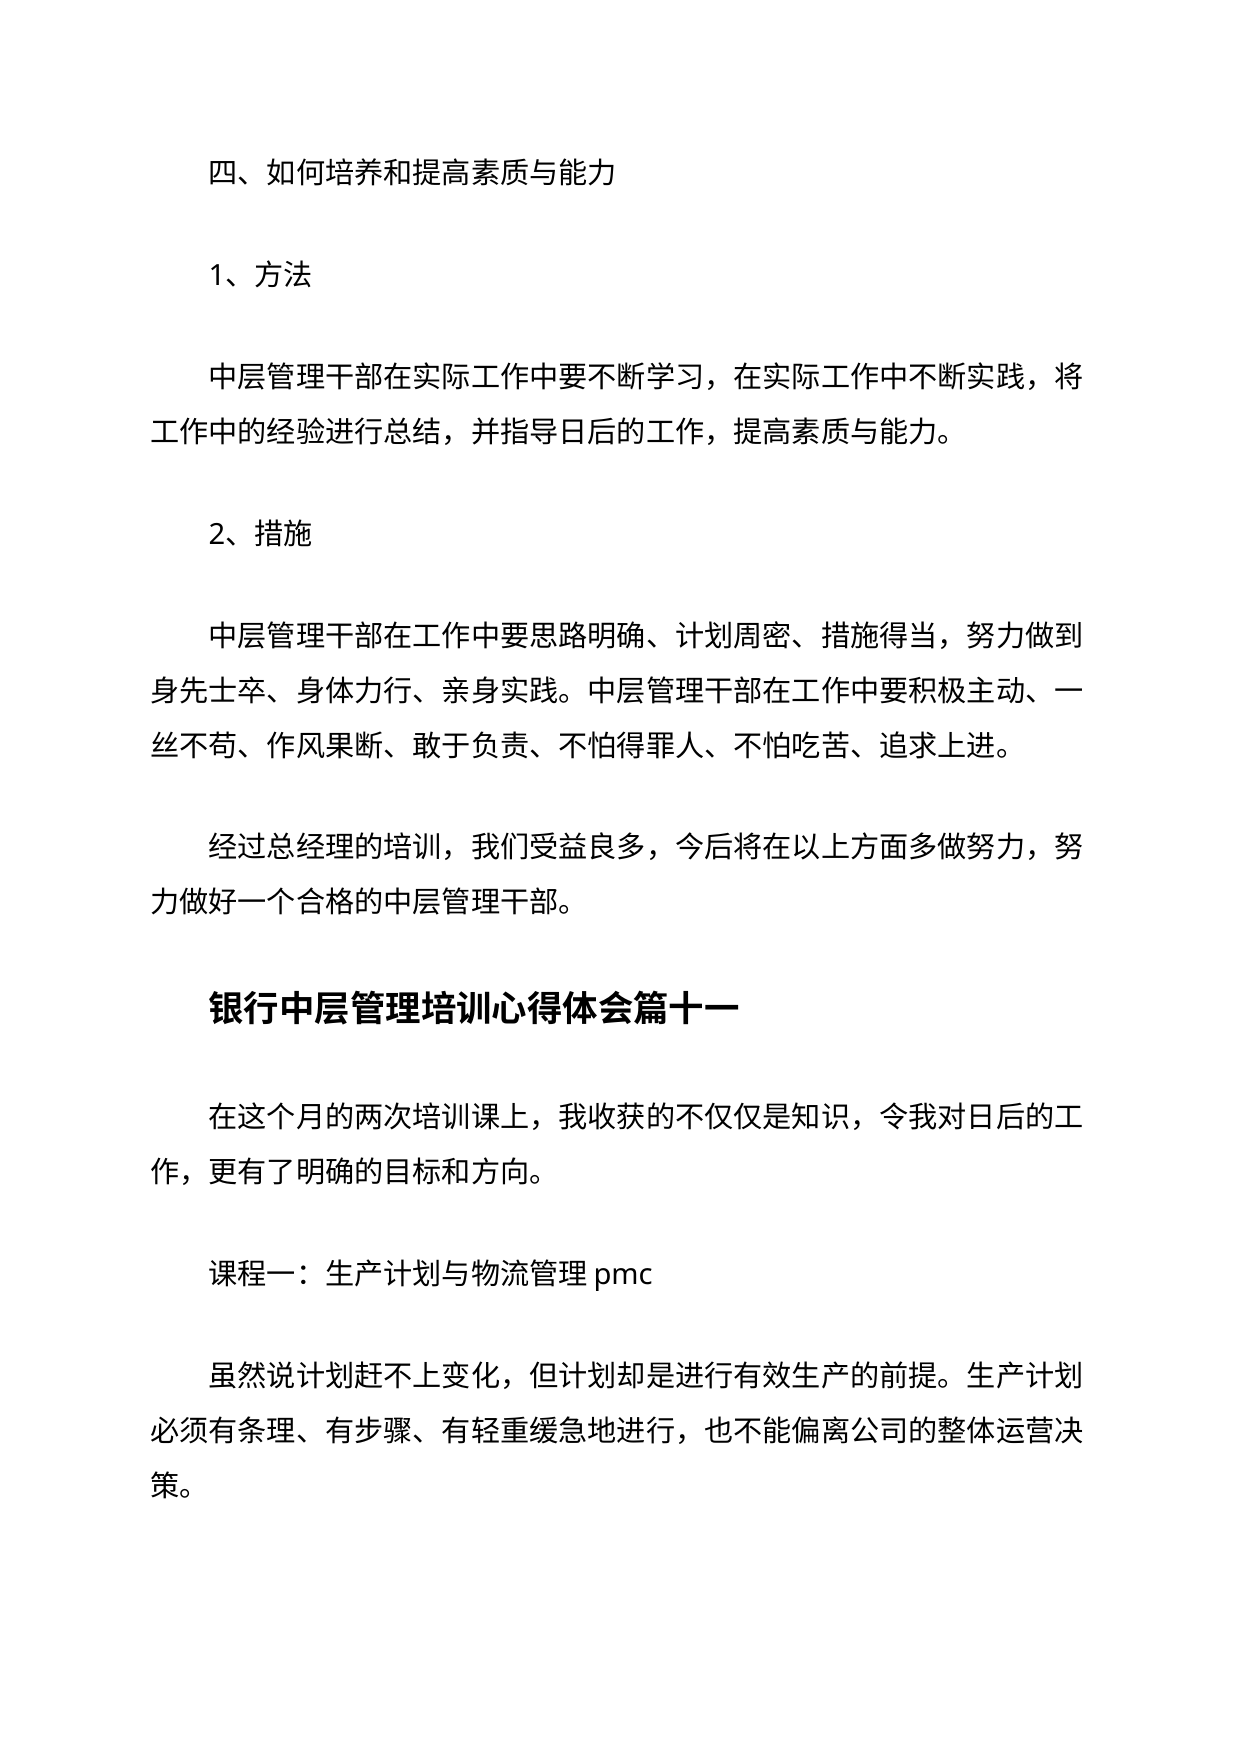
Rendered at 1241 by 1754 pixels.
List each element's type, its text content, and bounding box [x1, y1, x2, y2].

text 课程一：生产计划与物流管理pmc [150, 1251, 1090, 1293]
text 经过总经理的培训，我们受益良多，今后将在以上方面多做努力，努力做好一个合格的中层管理干部。 [150, 824, 1090, 921]
text 在这个月的两次培训课上，我收获的不仅仅是知识，令我对日后的工作，更有了明确的目标和方向。 [150, 1094, 1090, 1191]
text 中层管理干部在工作中要思路明确、计划周密、措施得当，努力做到身先士卒、身体力行、亲身实践。中层管理干部在工作中要积极主动、一丝不苟、作风果断、敢于负责、不怕得罪人、不怕吃苦、追求上进。 [150, 612, 1090, 764]
text 虽然说计划赶不上变化，但计划却是进行有效生产的前提。生产计划必须有条理、有步骤、有轻重缓急地进行，也不能偏离公司的整体运营决策。 [150, 1353, 1090, 1505]
text 1、方法 [150, 252, 1090, 294]
text 银行中层管理培训心得体会篇十一 [150, 981, 1090, 1032]
text 四、如何培养和提高素质与能力 [150, 150, 1090, 192]
text 2、措施 [150, 510, 1090, 553]
text 中层管理干部在实际工作中要不断学习，在实际工作中不断实践，将工作中的经验进行总结，并指导日后的工作，提高素质与能力。 [150, 354, 1090, 451]
